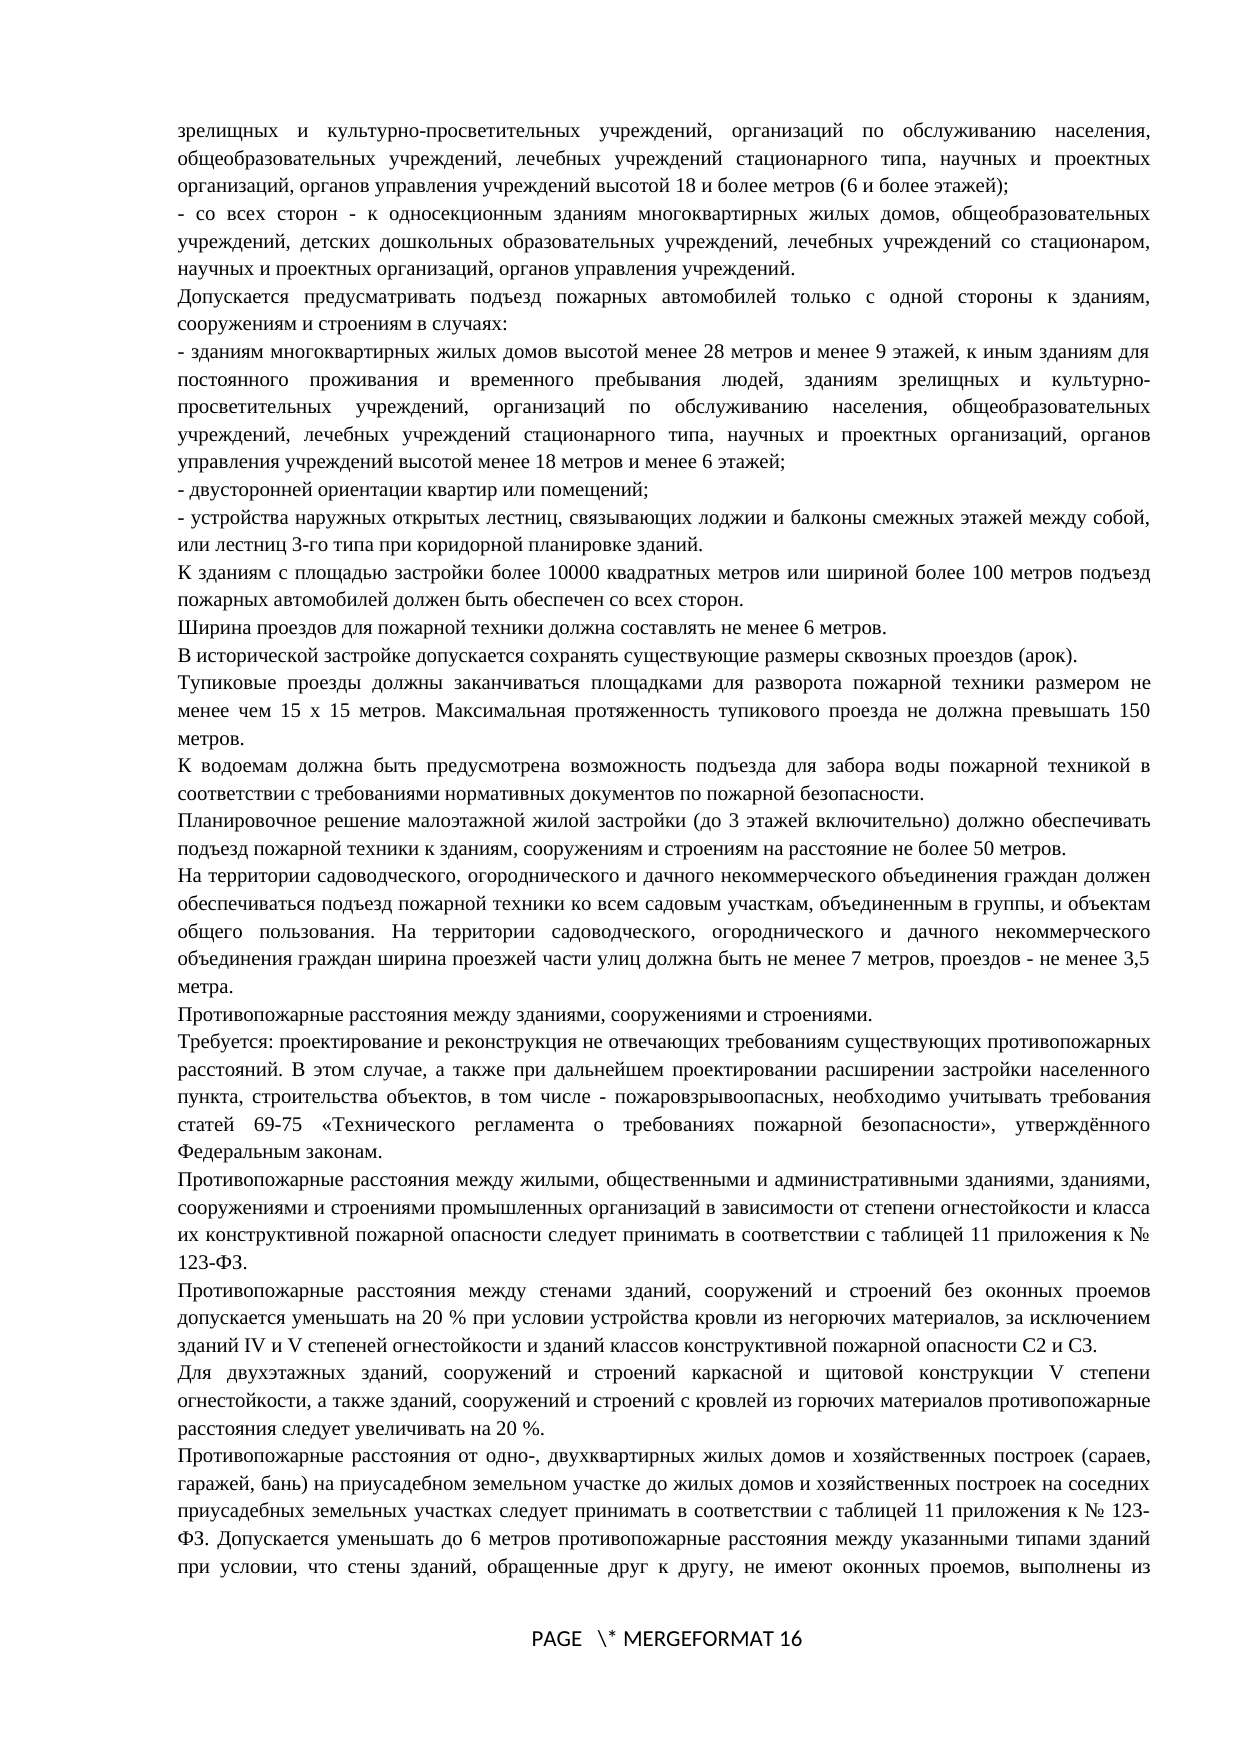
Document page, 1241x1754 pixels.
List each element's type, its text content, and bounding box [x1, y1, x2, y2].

text Допускается предусматривать подъезд пожарных автомобилей только с одной стороны к зданиям, сооружениям и строениям в случаях: [177, 284, 1152, 335]
text Противопожарные расстояния между жилыми, общественными и административными зданиями, зданиями, сооружениями и строениями промышленных организаций в зависимости от степени огнестойкости и класса их конструктивной пожарной опасности следует принимать в соответствии с таблицей 11 приложения к № 123-ФЗ. [177, 1167, 1152, 1274]
text В исторической застройке допускается сохранять существующие размеры сквозных проездов (арок). [177, 643, 1152, 667]
text - двусторонней ориентации квартир или помещений; [177, 477, 1152, 501]
text Тупиковые проезды должны заканчиваться площадками для разворота пожарной техники размером не менее чем 15 x . Максимальная протяженность тупикового проезда не должна превышать . [177, 670, 1152, 749]
text - со всех сторон - к односекционным зданиям многоквартирных жилых домов, общеобразовательных учреждений, детских дошкольных образовательных учреждений, лечебных учреждений со стационаром, научных и проектных организаций, органов управления учреждений. [177, 201, 1152, 280]
text Для двухэтажных зданий, сооружений и строений каркасной и щитовой конструкции V степени огнестойкости, а также зданий, сооружений и строений с кровлей из горючих материалов противопожарные расстояния следует увеличивать на 20 %. [177, 1360, 1152, 1439]
text Противопожарные расстояния между стенами зданий, сооружений и строений без оконных проемов допускается уменьшать на 20 % при условии устройства кровли из негорючих материалов, за исключением зданий IV и V степеней огнестойкости и зданий классов конструктивной пожарной опасности С2 и С3. [177, 1277, 1152, 1357]
text - устройства наружных открытых лестниц, связывающих лоджии и балконы смежных этажей между собой, или лестниц 3-го типа при коридорной планировке зданий. [177, 504, 1152, 556]
text К водоемам должна быть предусмотрена возможность подъезда для забора воды пожарной техникой в соответствии с требованиями нормативных документов по пожарной безопасности. [177, 753, 1152, 805]
text К зданиям с площадью застройки более 10000 квадратных метров или шириной более подъезд пожарных автомобилей должен быть обеспечен со всех сторон. [177, 560, 1152, 611]
text Требуется: проектирование и реконструкция не отвечающих требованиям существующих противопожарных расстояний. В этом случае, а также при дальнейшем проектировании расширении застройки населенного пункта, строительства объектов, в том числе - пожаровзрывоопасных, необходимо учитывать требования статей 69-75 «Технического регламента о требованиях пожарной безопасности», утверждённого Федеральным законам. [177, 1029, 1152, 1163]
text Ширина проездов для пожарной техники должна составлять не менее . [177, 615, 1152, 639]
text - зданиям многоквартирных жилых домов высотой менее и менее 9 этажей, к иным зданиям для постоянного проживания и временного пребывания людей, зданиям зрелищных и культурно-просветительных учреждений, организаций по обслуживанию населения, общеобразовательных учреждений, лечебных учреждений стационарного типа, научных и проектных организаций, органов управления учреждений высотой менее и менее 6 этажей; [177, 339, 1152, 473]
text На территории садоводческого, огороднического и дачного некоммерческого объединения граждан должен обеспечиваться подъезд пожарной техники ко всем садовым участкам, объединенным в группы, и объектам общего пользования. На территории садоводческого, огороднического и дачного некоммерческого объединения граждан ширина проезжей части улиц должна быть не менее , проездов - не менее . [177, 863, 1152, 998]
text Планировочное решение малоэтажной жилой застройки (до 3 этажей включительно) должно обеспечивать подъезд пожарной техники к зданиям, сооружениям и строениям на расстояние не более . [177, 808, 1152, 860]
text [177, 1443, 1152, 1578]
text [177, 118, 1152, 197]
text Противопожарные расстояния между зданиями, сооружениями и строениями. [177, 1001, 1152, 1026]
